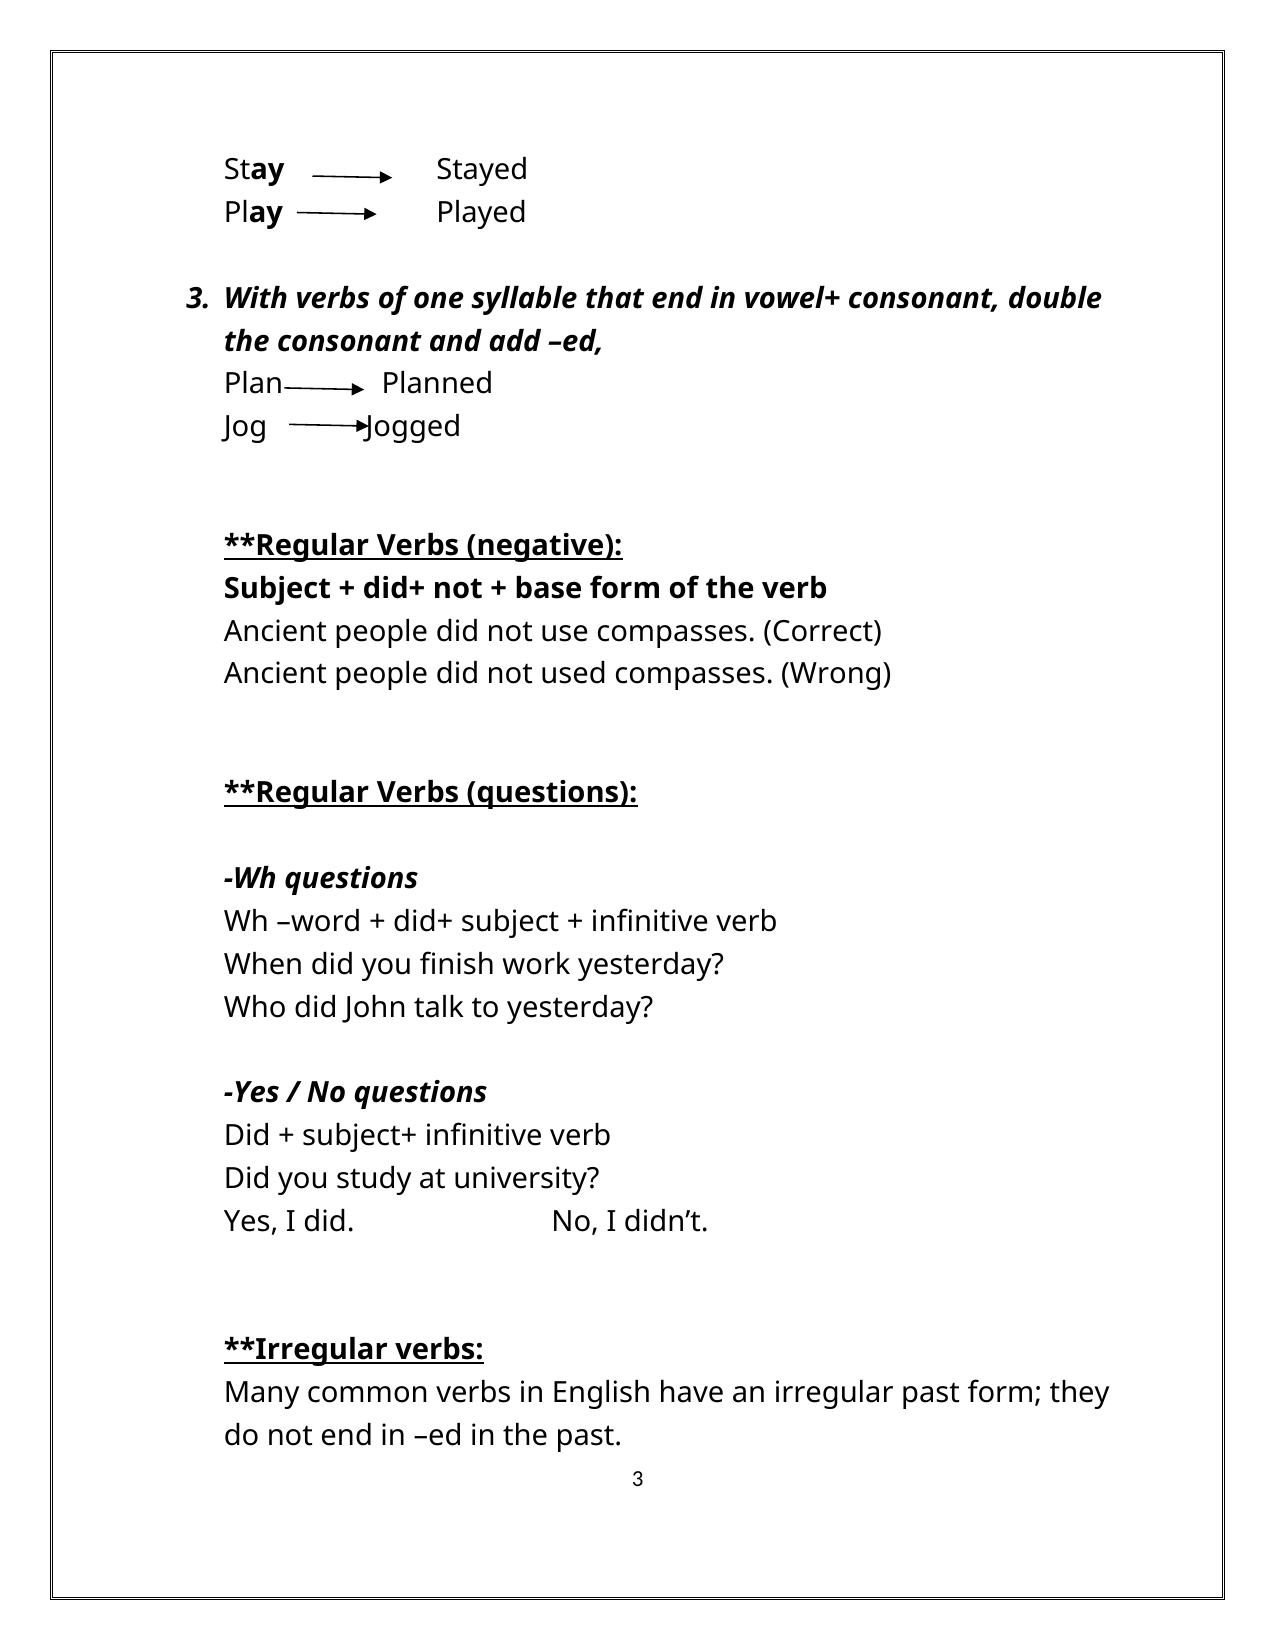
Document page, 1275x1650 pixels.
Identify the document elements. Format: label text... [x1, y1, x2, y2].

list Yes, I did. No, I didn’t. [223, 1200, 1126, 1239]
list -Yes / No questions [223, 1071, 1126, 1111]
list **Regular Verbs (negative): [223, 524, 1126, 564]
list Plan Planned [223, 363, 1126, 402]
list Ancient people did not use compasses. (Correct) [223, 610, 1126, 650]
list Ancient people did not used compasses. (Wrong) [223, 653, 1126, 692]
list When did you finish work yesterday? [223, 943, 1126, 983]
list Did + subject+ infinitive verb [223, 1114, 1126, 1154]
list Subject + did+ not + base form of the verb [223, 567, 1126, 607]
list **Irregular verbs: [223, 1328, 1126, 1368]
list Stay Stayed [223, 148, 1126, 188]
list Jog Jogged [223, 405, 1126, 445]
list **Regular Verbs (questions): [223, 772, 1126, 811]
list Who did John talk to yesterday? [223, 986, 1126, 1026]
list With verbs of one syllable that end in vowel+ consonant, double the consonant and add –ed, [186, 277, 1126, 359]
list -Wh questions [223, 857, 1126, 897]
list Wh –word + did+ subject + infinitive verb [223, 900, 1126, 940]
list Did you study at university? [223, 1157, 1126, 1197]
list Many common verbs in English have an irregular past form; they do not end in –ed in the past. [223, 1371, 1126, 1454]
list Play Played [223, 191, 1126, 231]
